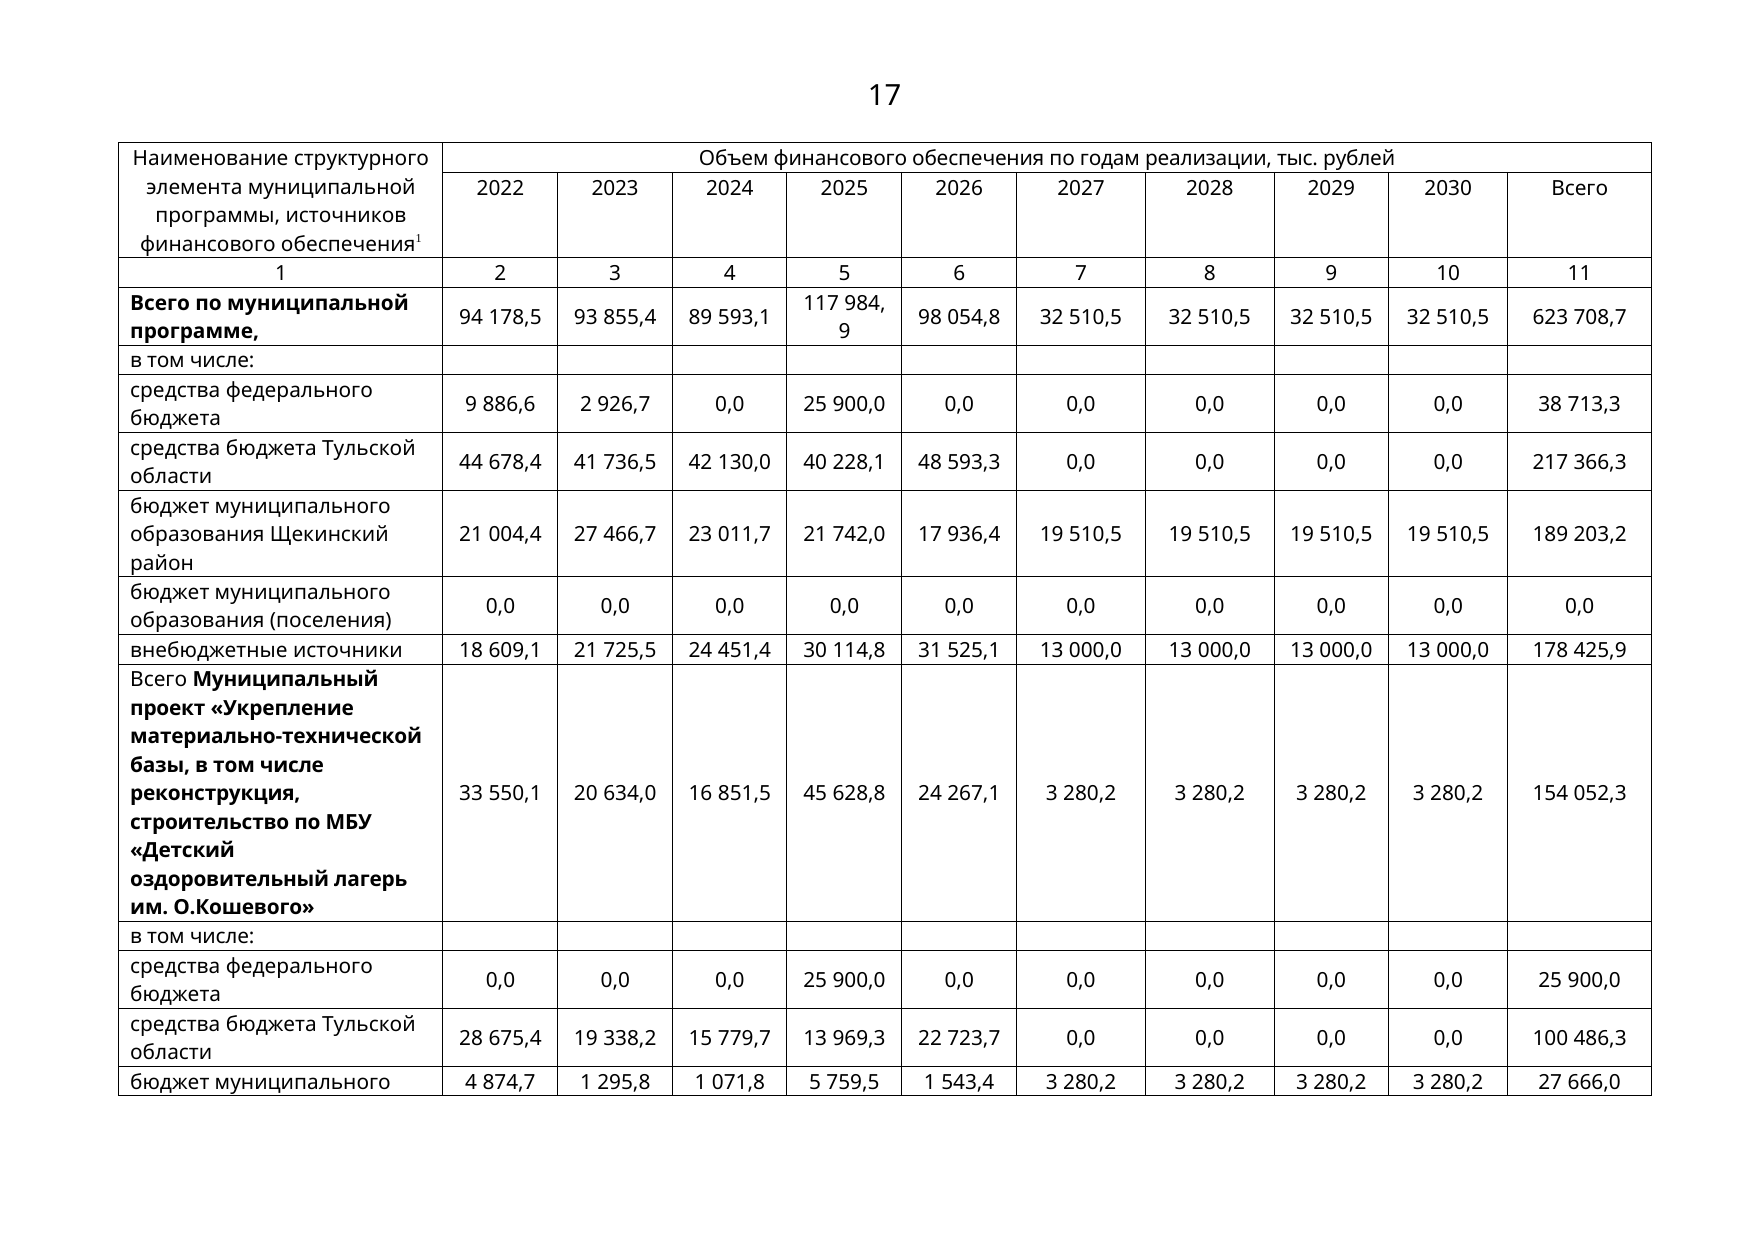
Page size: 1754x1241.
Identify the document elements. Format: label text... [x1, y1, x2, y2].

table_cell 89 593,1 [673, 288, 786, 344]
table_cell 2029 [1275, 173, 1388, 257]
table_cell 19 510,5 [1017, 491, 1145, 576]
table_cell 21 004,4 [443, 491, 557, 576]
table_cell 13 000,0 [1275, 635, 1388, 663]
table_cell 100 486,3 [1508, 1009, 1651, 1066]
table_cell 0,0 [558, 577, 672, 634]
table_cell 15 779,7 [673, 1009, 786, 1066]
table_cell 98 054,8 [902, 288, 1016, 344]
table_cell 38 713,3 [1508, 375, 1651, 432]
table_cell 0,0 [673, 951, 786, 1008]
table_cell 0,0 [902, 375, 1016, 432]
table_cell 0,0 [1146, 375, 1274, 432]
table_cell 33 550,1 [443, 665, 557, 921]
table_cell 3 280,2 [1146, 1067, 1274, 1095]
table_cell [1389, 922, 1507, 950]
table_cell 4 874,7 [443, 1067, 557, 1095]
table_cell 0,0 [558, 951, 672, 1008]
table_cell [902, 922, 1016, 950]
table_cell 2023 [558, 173, 672, 257]
table_cell 13 000,0 [1389, 635, 1507, 663]
table_cell 2030 [1389, 173, 1507, 257]
table_cell [673, 922, 786, 950]
table_cell [1146, 922, 1274, 950]
table_cell [902, 346, 1016, 374]
table_cell 2027 [1017, 173, 1145, 257]
table_cell 19 510,5 [1146, 491, 1274, 576]
table_cell 8 [1146, 258, 1274, 287]
table_cell 6 [902, 258, 1016, 287]
table_cell Всего по муниципальной программе, [119, 288, 442, 344]
table_cell 9 [1275, 258, 1388, 287]
table_cell 2 [443, 258, 557, 287]
table_cell [558, 922, 672, 950]
table_cell 9 886,6 [443, 375, 557, 432]
table_cell 0,0 [1275, 1009, 1388, 1066]
table_cell 22 723,7 [902, 1009, 1016, 1066]
table_cell 623 708,7 [1508, 288, 1651, 344]
table_cell 117 984,9 [787, 288, 901, 344]
table_cell 28 675,4 [443, 1009, 557, 1066]
table_cell Всего Муниципальный проект «Укрепление материально-технической базы, в том числе реконструкция, строительство по МБУ «Детский оздоровительный лагерь им. О.Кошевого» [119, 665, 442, 921]
table_cell 42 130,0 [673, 433, 786, 490]
table_cell 21 725,5 [558, 635, 672, 663]
table_cell 20 634,0 [558, 665, 672, 921]
table_cell 3 280,2 [1017, 665, 1145, 921]
table_cell средства бюджета Тульской области [119, 433, 442, 490]
table_cell 2025 [787, 173, 901, 257]
table_cell бюджет муниципального образования (поселения) [119, 577, 442, 634]
table_cell внебюджетные источники [119, 635, 442, 663]
table_cell 0,0 [1275, 951, 1388, 1008]
table_cell 0,0 [1275, 375, 1388, 432]
table_cell 11 [1508, 258, 1651, 287]
table_header Наименование структурного элемента муниципальной программы, источников финансового обеспечения [119, 143, 442, 257]
table_header Объем финансового обеспечения по годам реализации, тыс. рублей [443, 143, 1651, 172]
table_cell 13 000,0 [1146, 635, 1274, 663]
table_cell 32 510,5 [1017, 288, 1145, 344]
table_cell 41 736,5 [558, 433, 672, 490]
table_cell 1 543,4 [902, 1067, 1016, 1095]
table_cell 0,0 [1389, 577, 1507, 634]
table_cell 25 900,0 [787, 951, 901, 1008]
table_cell 48 593,3 [902, 433, 1016, 490]
table_cell 44 678,4 [443, 433, 557, 490]
table_cell 3 280,2 [1275, 665, 1388, 921]
table_cell 2024 [673, 173, 786, 257]
table_cell [787, 346, 901, 374]
table_cell в том числе: [119, 346, 442, 374]
table_cell 0,0 [1017, 577, 1145, 634]
table_cell 5 759,5 [787, 1067, 901, 1095]
table_cell 0,0 [1389, 433, 1507, 490]
table_cell 3 [558, 258, 672, 287]
table_cell 2026 [902, 173, 1016, 257]
table_cell [1389, 346, 1507, 374]
table_cell 17 936,4 [902, 491, 1016, 576]
table_cell 4 [673, 258, 786, 287]
table_cell 45 628,8 [787, 665, 901, 921]
table_cell 40 228,1 [787, 433, 901, 490]
table_cell 0,0 [1275, 577, 1388, 634]
table_cell 0,0 [1389, 1009, 1507, 1066]
table_cell 13 000,0 [1017, 635, 1145, 663]
table_cell 5 [787, 258, 901, 287]
table_cell 19 338,2 [558, 1009, 672, 1066]
table_cell 25 900,0 [787, 375, 901, 432]
table_cell бюджет муниципального образования Щекинский район [119, 491, 442, 576]
table_cell 178 425,9 [1508, 635, 1651, 663]
table_cell 154 052,3 [1508, 665, 1651, 921]
table_cell 7 [1017, 258, 1145, 287]
table_cell [1017, 346, 1145, 374]
table_cell 2022 [443, 173, 557, 257]
table_cell 0,0 [1017, 1009, 1145, 1066]
table_cell 21 742,0 [787, 491, 901, 576]
table_cell 217 366,3 [1508, 433, 1651, 490]
table_cell [558, 346, 672, 374]
table_cell 0,0 [1508, 577, 1651, 634]
table_cell 0,0 [1389, 951, 1507, 1008]
table_cell 0,0 [1146, 577, 1274, 634]
table_cell [443, 922, 557, 950]
table_cell 16 851,5 [673, 665, 786, 921]
table_cell 94 178,5 [443, 288, 557, 344]
table_cell 0,0 [902, 577, 1016, 634]
table_cell 1 071,8 [673, 1067, 786, 1095]
table_cell 0,0 [787, 577, 901, 634]
table_cell [1275, 922, 1388, 950]
table_cell 3 280,2 [1017, 1067, 1145, 1095]
table_cell [1275, 346, 1388, 374]
table_cell 23 011,7 [673, 491, 786, 576]
table_cell 0,0 [443, 577, 557, 634]
table_cell 0,0 [673, 577, 786, 634]
table_cell 0,0 [902, 951, 1016, 1008]
table_cell [1508, 346, 1651, 374]
table_cell средства федерального бюджета [119, 375, 442, 432]
table_cell 24 267,1 [902, 665, 1016, 921]
table_cell [443, 346, 557, 374]
table_cell 0,0 [1275, 433, 1388, 490]
table_cell 24 451,4 [673, 635, 786, 663]
table_cell [673, 346, 786, 374]
table_cell 0,0 [1146, 433, 1274, 490]
table_cell 93 855,4 [558, 288, 672, 344]
table_cell 0,0 [1017, 375, 1145, 432]
table_cell 0,0 [1017, 433, 1145, 490]
table_cell 30 114,8 [787, 635, 901, 663]
table_cell 1 [119, 258, 442, 287]
table_cell 32 510,5 [1275, 288, 1388, 344]
table_cell 0,0 [1017, 951, 1145, 1008]
table_cell 31 525,1 [902, 635, 1016, 663]
table_cell в том числе: [119, 922, 442, 950]
table_cell 0,0 [1389, 375, 1507, 432]
table_cell 1 295,8 [558, 1067, 672, 1095]
table_cell 2028 [1146, 173, 1274, 257]
table_cell 3 280,2 [1389, 1067, 1507, 1095]
table_cell 0,0 [1146, 1009, 1274, 1066]
table_cell 32 510,5 [1389, 288, 1507, 344]
table_cell 2 926,7 [558, 375, 672, 432]
table_cell 0,0 [1146, 951, 1274, 1008]
table_cell 3 280,2 [1146, 665, 1274, 921]
table_cell 10 [1389, 258, 1507, 287]
table_cell 3 280,2 [1275, 1067, 1388, 1095]
table_cell [1508, 922, 1651, 950]
table_cell 13 969,3 [787, 1009, 901, 1066]
table_cell 18 609,1 [443, 635, 557, 663]
table_cell Всего [1508, 173, 1651, 257]
table_cell 0,0 [673, 375, 786, 432]
table_cell 19 510,5 [1275, 491, 1388, 576]
table_cell 27 466,7 [558, 491, 672, 576]
table_cell 27 666,0 [1508, 1067, 1651, 1095]
table_cell 32 510,5 [1146, 288, 1274, 344]
table_cell 3 280,2 [1389, 665, 1507, 921]
table_cell [787, 922, 901, 950]
table_cell средства бюджета Тульской области [119, 1009, 442, 1066]
table_cell [1017, 922, 1145, 950]
table_cell средства федерального бюджета [119, 951, 442, 1008]
table_cell 0,0 [443, 951, 557, 1008]
table_cell [1146, 346, 1274, 374]
table_cell бюджет муниципального образования Щекинский район [119, 1067, 442, 1095]
table_cell 189 203,2 [1508, 491, 1651, 576]
table_cell 19 510,5 [1389, 491, 1507, 576]
table_cell 25 900,0 [1508, 951, 1651, 1008]
